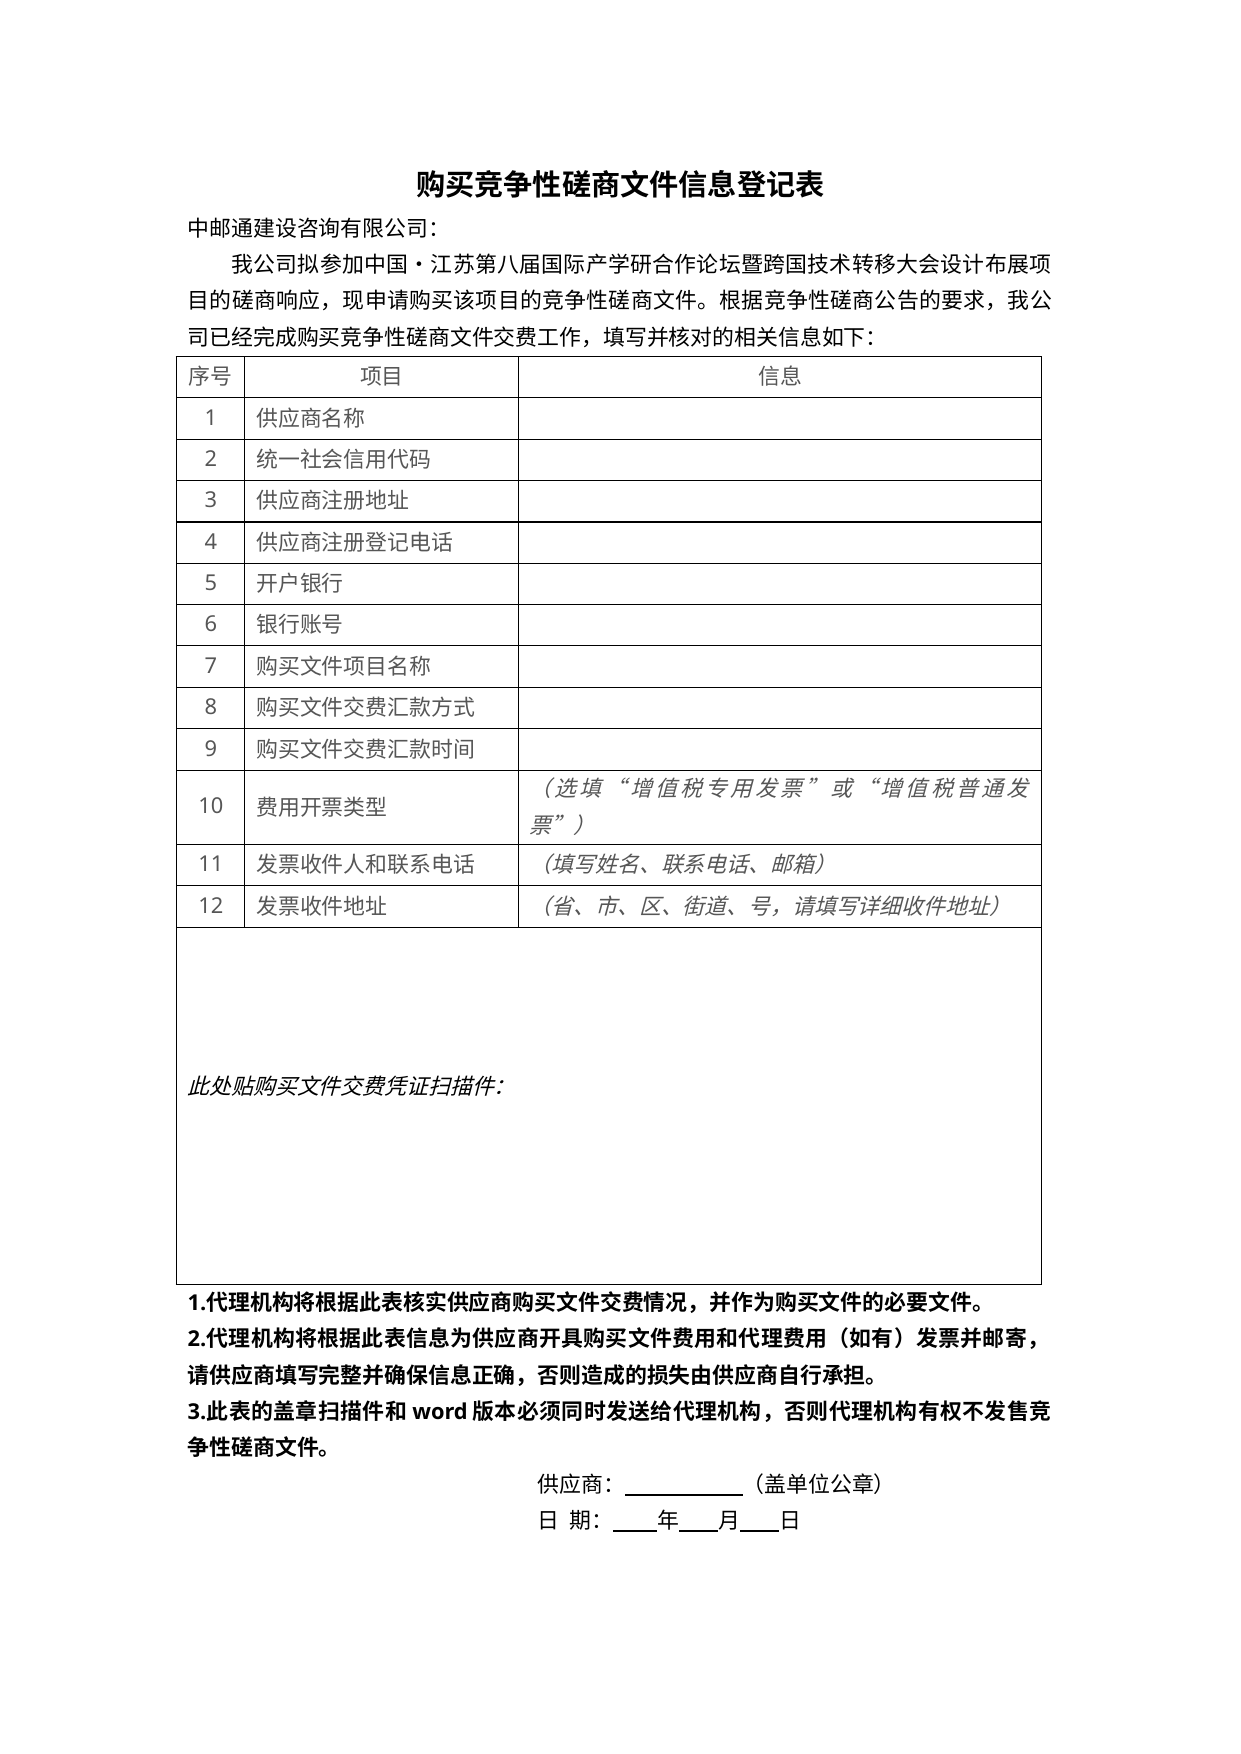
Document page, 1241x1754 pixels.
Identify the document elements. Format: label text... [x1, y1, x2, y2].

table_cell 9 [177, 729, 244, 769]
table_cell [519, 440, 1041, 480]
table_cell [519, 523, 1041, 563]
table_cell [519, 605, 1041, 645]
table_cell 购买文件项目名称 [245, 646, 518, 687]
table_header 项目 [245, 357, 518, 397]
table_cell 费用开票类型 [245, 771, 518, 844]
table_cell 7 [177, 646, 244, 687]
table_cell 1 [177, 398, 244, 439]
text 3.此表的盖章扫描件和word版本必须同时发送给代理机构，否则代理机构有权不发售竞争性磋商文件。 [187, 1394, 1053, 1462]
table_header 信息 [519, 357, 1041, 397]
table_cell 此处贴购买文件交费凭证扫描件： [177, 928, 1041, 1284]
text 我公司拟参加中国•江苏第八届国际产学研合作论坛暨跨国技术转移大会设计布展项目的磋商响应，现申请购买该项目的竞争性磋商文件。根据竞争性磋商公告的要求，我公司已经完成购买竞争性磋商文件交费工作，填写并核对的相关信息如下： [187, 247, 1053, 351]
table_cell 4 [177, 523, 244, 563]
table_cell （选填“增值税专用发票”或“增值税普通发票”） [519, 771, 1041, 844]
text 中邮通建设咨询有限公司： [187, 211, 1053, 242]
table_cell 发票收件地址 [245, 886, 518, 927]
table_cell 供应商名称 [245, 398, 518, 439]
table_header 序号 [177, 357, 244, 397]
table_cell 开户银行 [245, 564, 518, 604]
table_cell 6 [177, 605, 244, 645]
table_cell （省、市、区、街道、号，请填写详细收件地址） [519, 886, 1041, 927]
table_cell 统一社会信用代码 [245, 440, 518, 480]
table_cell 购买文件交费汇款方式 [245, 688, 518, 728]
text 1.代理机构将根据此表核实供应商购买文件交费情况，并作为购买文件的必要文件。 [187, 1285, 1053, 1316]
table_cell 12 [177, 886, 244, 927]
table_cell [519, 398, 1041, 439]
text 供应商： （盖单位公章） [187, 1467, 1053, 1498]
table_cell 3 [177, 481, 244, 521]
text 2.代理机构将根据此表信息为供应商开具购买文件费用和代理费用（如有）发票并邮寄，请供应商填写完整并确保信息正确，否则造成的损失由供应商自行承担。 [187, 1321, 1053, 1389]
table_cell [519, 646, 1041, 687]
table_cell （填写姓名、联系电话、邮箱） [519, 845, 1041, 885]
table_cell 2 [177, 440, 244, 480]
table_cell 发票收件人和联系电话 [245, 845, 518, 885]
table_cell 5 [177, 564, 244, 604]
table_cell 11 [177, 845, 244, 885]
table_cell 购买文件交费汇款时间 [245, 729, 518, 769]
table_cell 10 [177, 771, 244, 844]
table_cell 供应商注册地址 [245, 481, 518, 521]
table_cell 供应商注册登记电话 [245, 523, 518, 563]
table_cell [519, 481, 1041, 521]
table_cell 8 [177, 688, 244, 728]
text 购买竞争性磋商文件信息登记表 [187, 162, 1053, 204]
table_cell 银行账号 [245, 605, 518, 645]
table_cell [519, 564, 1041, 604]
table_cell [519, 688, 1041, 728]
text 日 期： 年 月 日 [187, 1503, 1053, 1535]
table_cell [519, 729, 1041, 769]
